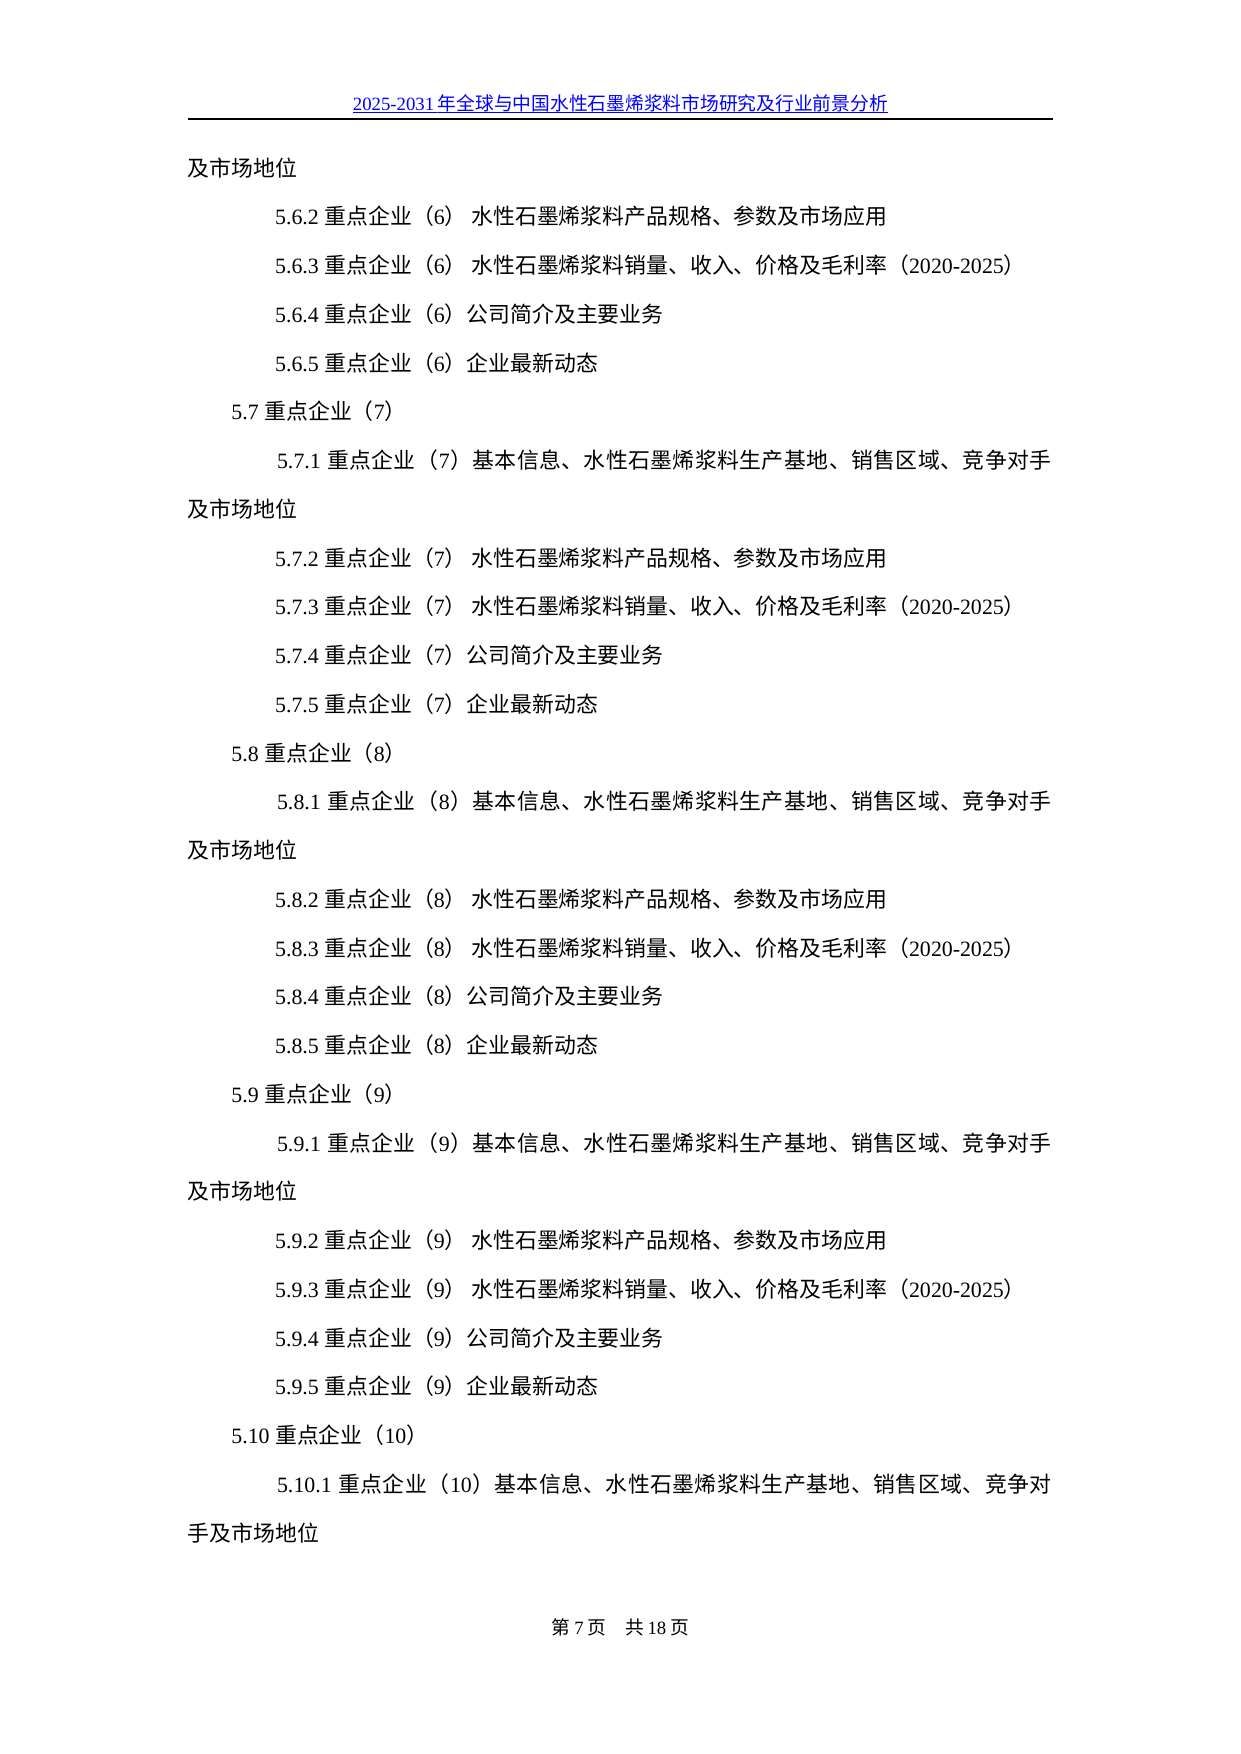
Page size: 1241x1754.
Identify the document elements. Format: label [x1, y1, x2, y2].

text [187, 150, 1053, 1548]
